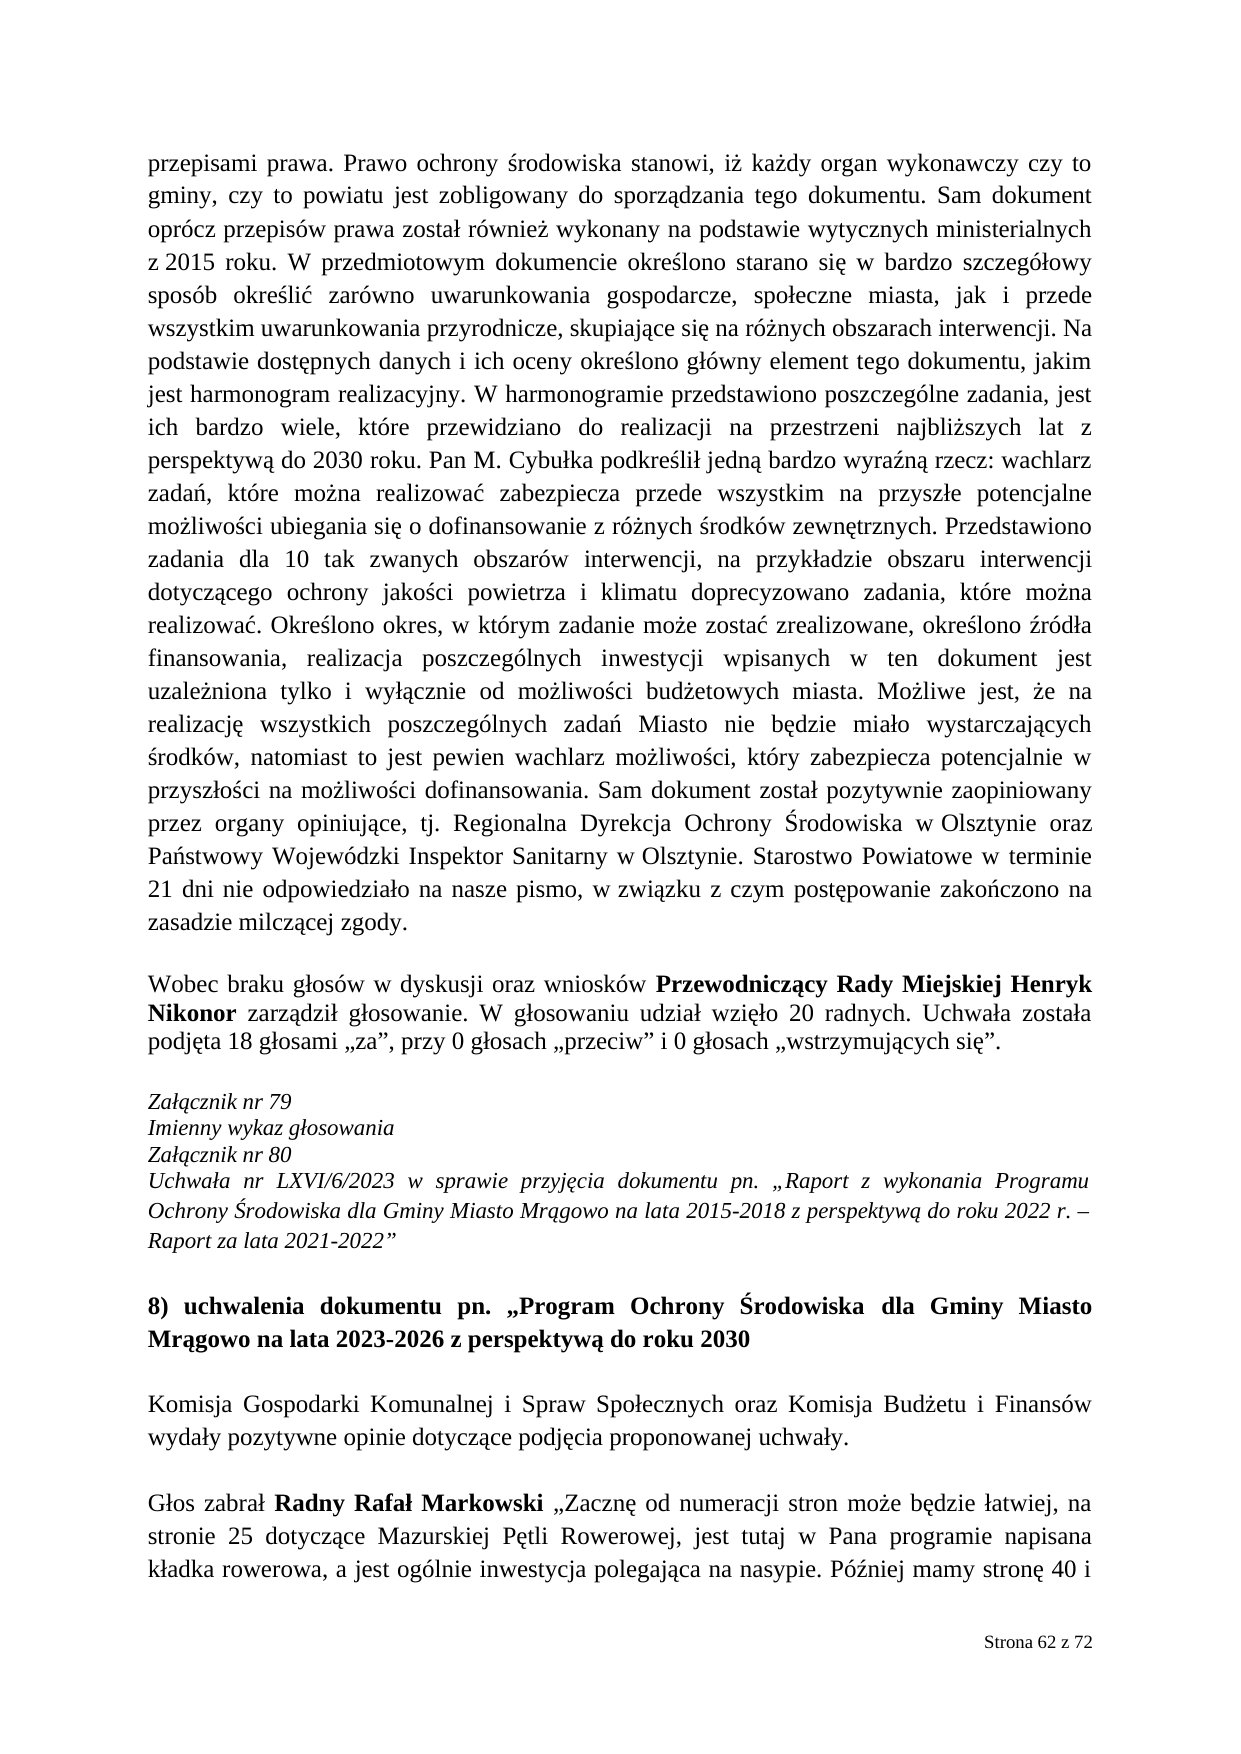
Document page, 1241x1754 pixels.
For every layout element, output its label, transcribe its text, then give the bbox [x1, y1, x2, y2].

text Imienny wykaz głosowania [148, 1114, 1093, 1141]
text Załącznik nr 79 [148, 1088, 1093, 1114]
text Załącznik nr 80 [148, 1141, 1093, 1167]
text Uchwała nr LXVI/6/2023 w sprawie przyjęcia dokumentu pn. „Raport z wykonania Programu Ochrony Środowiska dla Gminy Miasto Mrągowo na lata 2015-2018 z perspektywą do roku 2022 r. – Raport za lata 2021-2022” [148, 1167, 1093, 1254]
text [148, 148, 1093, 936]
text 8) uchwalenia dokumentu pn. „Program Ochrony Środowiska dla Gminy Miasto Mrągowo na lata 2023-2026 z perspektywą do roku 2030 [148, 1291, 1093, 1353]
text Komisja Gospodarki Komunalnej i Spraw Społecznych oraz Komisja Budżetu i Finansów wydały pozytywne opinie dotyczące podjęcia proponowanej uchwały. [148, 1389, 1093, 1451]
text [148, 1488, 1093, 1583]
text Wobec braku głosów w dyskusji oraz wniosków Przewodniczący Rady Miejskiej Henryk Nikonor zarządził głosowanie. W głosowaniu udział wzięło 20 radnych. Uchwała została podjęta 18 głosami „za”, przy 0 głosach „przeciw” i 0 głosach „wstrzymujących się”. [148, 969, 1093, 1055]
